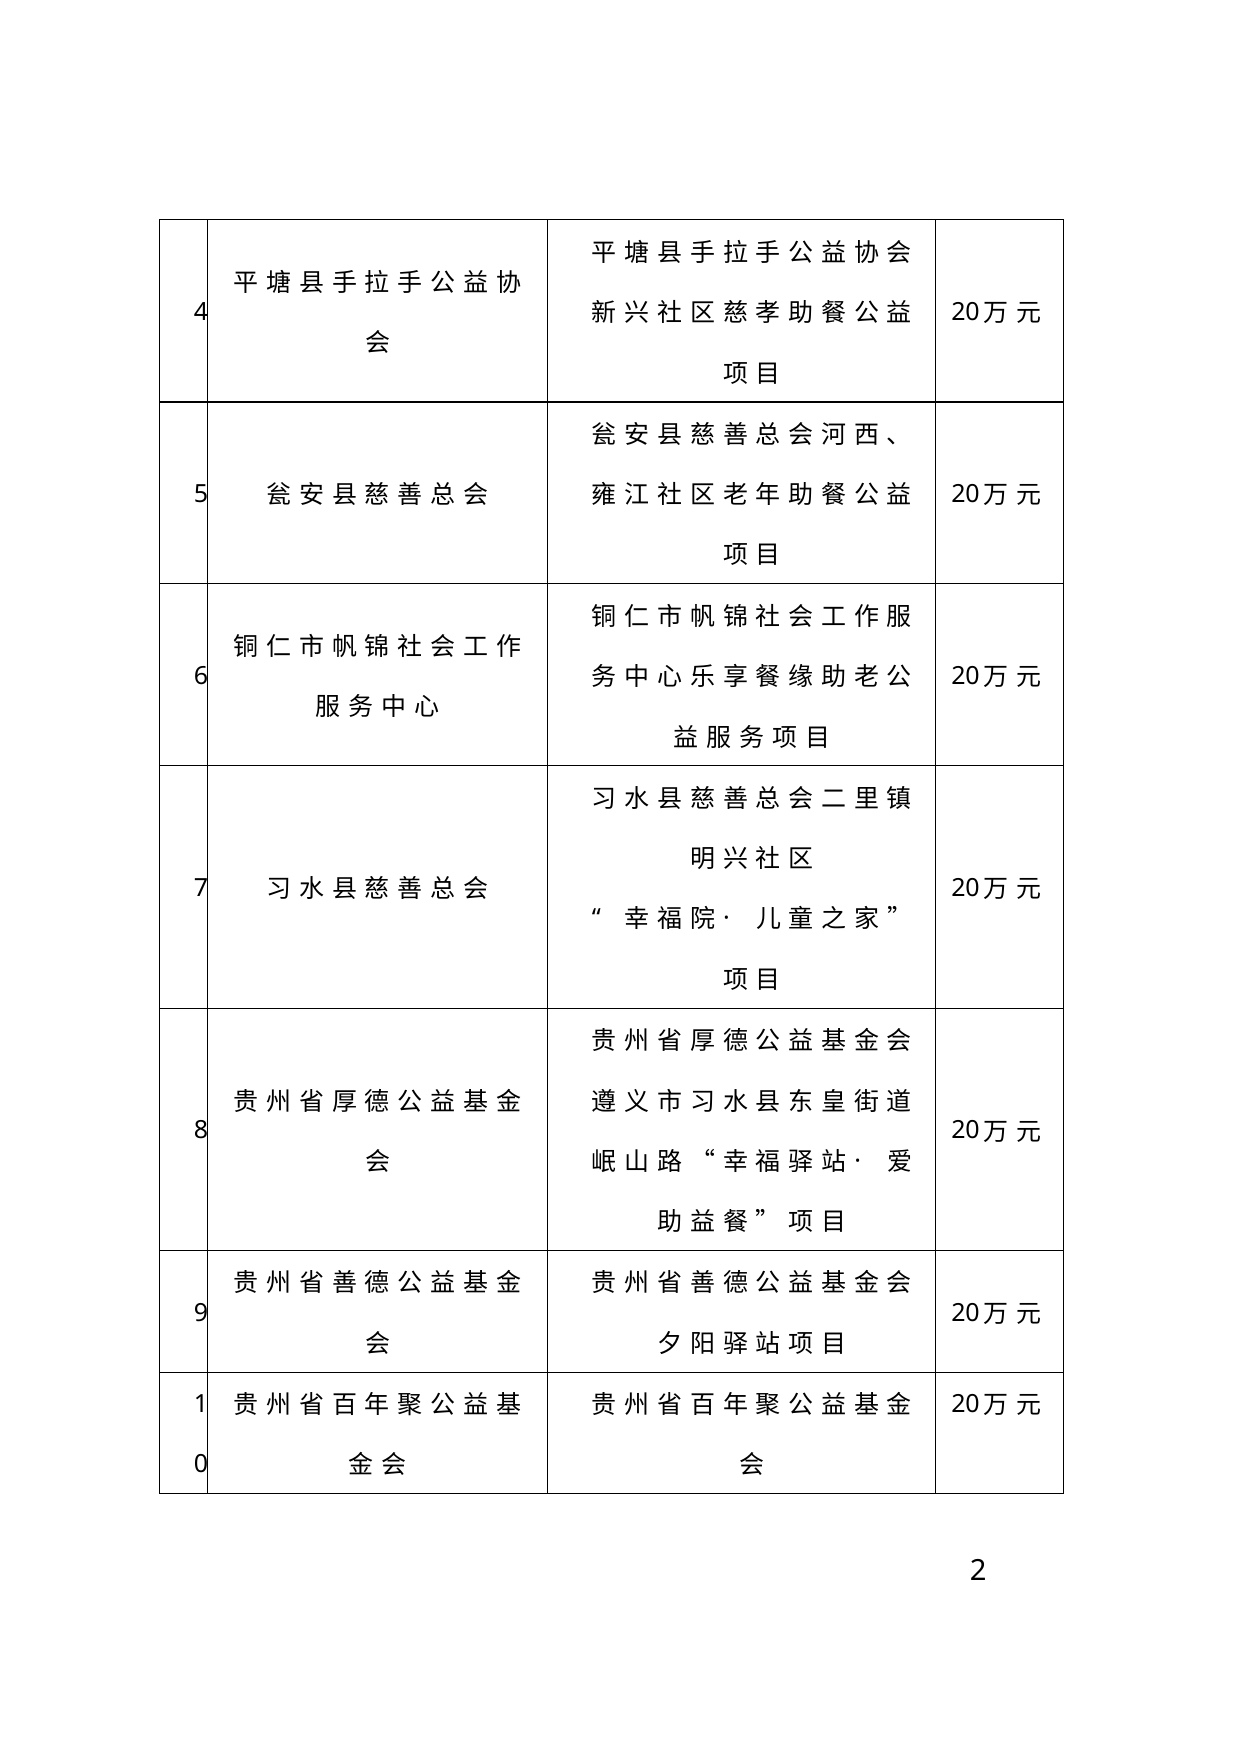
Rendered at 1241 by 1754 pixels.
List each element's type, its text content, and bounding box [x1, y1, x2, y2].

table_cell 习水县慈善总会 [208, 766, 547, 1008]
table_cell 9 [160, 1251, 207, 1372]
table_cell 20万元 [936, 1009, 1063, 1250]
table_cell 7 [160, 766, 207, 1008]
table_cell 铜仁市帆锦社会工作 服务中心 [208, 584, 547, 765]
table_cell 20万元 [936, 403, 1063, 583]
table_cell 瓮安县慈善总会 [208, 403, 547, 583]
table_cell 8 [160, 1009, 207, 1250]
table_cell 4 [160, 220, 207, 401]
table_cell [548, 1373, 935, 1493]
table_cell 瓮安县慈善总会河西、雍江社区老年助餐公益项目 [548, 403, 935, 583]
table_cell 贵州省厚德公益基金会 [208, 1009, 547, 1250]
table_cell 5 [160, 403, 207, 583]
table_cell 贵州省善德公益基金会 夕阳驿站项目 [548, 1251, 935, 1372]
table_cell 贵州省善德公益基金会 [208, 1251, 547, 1372]
table_cell 贵州省厚德公益基金会遵义市习水县东皇街道岷山路“幸福驿站·爱助益餐”项目 [548, 1009, 935, 1250]
table_cell 20万元 [936, 1251, 1063, 1372]
table_cell 铜仁市帆锦社会工作服务中心乐享餐缘助老公益服务项目 [548, 584, 935, 765]
table_cell 20万元 [936, 766, 1063, 1008]
table_cell 习水县慈善总会二里镇明兴社区 “幸福院·儿童之家”项目 [548, 766, 935, 1008]
table_cell 平塘县手拉手公益协会新兴社区慈孝助餐公益项目 [548, 220, 935, 401]
table_cell 贵州省百年聚公益基金会 [208, 1373, 547, 1493]
table_cell 平塘县手拉手公益协会 [208, 220, 547, 401]
table_cell 20万元 [936, 1373, 1063, 1493]
table_cell 6 [160, 584, 207, 765]
table_cell 20万元 [936, 584, 1063, 765]
table_cell 10 [160, 1373, 207, 1493]
table_cell 20万元 [936, 220, 1063, 401]
